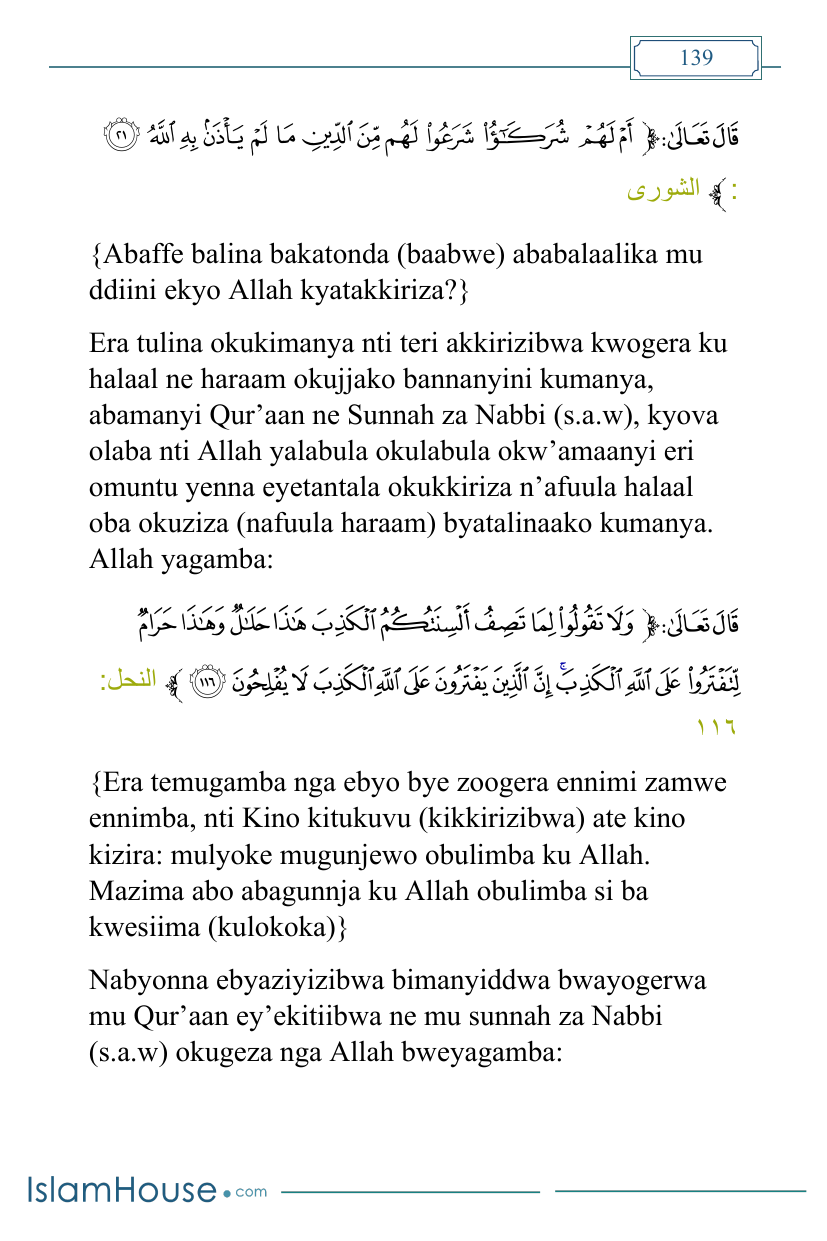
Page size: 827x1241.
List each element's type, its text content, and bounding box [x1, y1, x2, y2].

picture [548, 1170, 807, 1208]
text {Era temugamba nga ebyo bye zoogera ennimi zamwe ennimba, nti Kino kitukuvu (kikkirizibwa) ate kino kizira: mulyoke mugunjewo obulimba ku Allah. Mazima abo abagunnja ku Allah obulimba si ba kwesiima (kulokoka)} [89, 764, 738, 943]
text ﭧ ﭨ ﭽ ﮭ ﮮ ﮯ ﮰ ﮱ ﯓ ﯔ ﯕ ﯖ ﯗ ﯘ ﯙ ﯦ ﭼ الشورى: [89, 107, 738, 219]
text ﭧ ﭨ ﭽ ﮫ ﮬ ﮭ ﮮ ﮯ ﮰ ﮱ ﯓ ﯔ ﯕ ﯖ ﯗ ﯘ ﯙﯚ ﯛ ﯜ ﯝ ﯞ ﯟ ﯠ ﯡ ﯢ ﯣ ﭼ النحل: ١١٦ [89, 594, 738, 745]
text {Abaffe balina bakatonda (baabwe) ababalaalika mu ddiini ekyo Allah kyatakkiriza?} [89, 236, 738, 305]
picture [20, 1171, 541, 1209]
text Era tulina okukimanya nti teri akkirizibwa kwogera ku halaal ne haraam okujjako bannanyini kumanya, abamanyi Qur’aan ne Sunnah za Nabbi (s.a.w), kyova olaba nti Allah yalabula okulabula okw’amaanyi eri omuntu yenna eyetantala okukkiriza n’afuula halaal oba okuziza (nafuula haraam) byatalinaako kumanya. Allah yagamba: [89, 325, 738, 575]
text Nabyonna ebyaziyizibwa bimanyiddwa bwayogerwa mu Qur’aan ey’ekitiibwa ne mu sunnah za Nabbi (s.a.w) okugeza nga Allah bweyagamba: [89, 962, 738, 1068]
